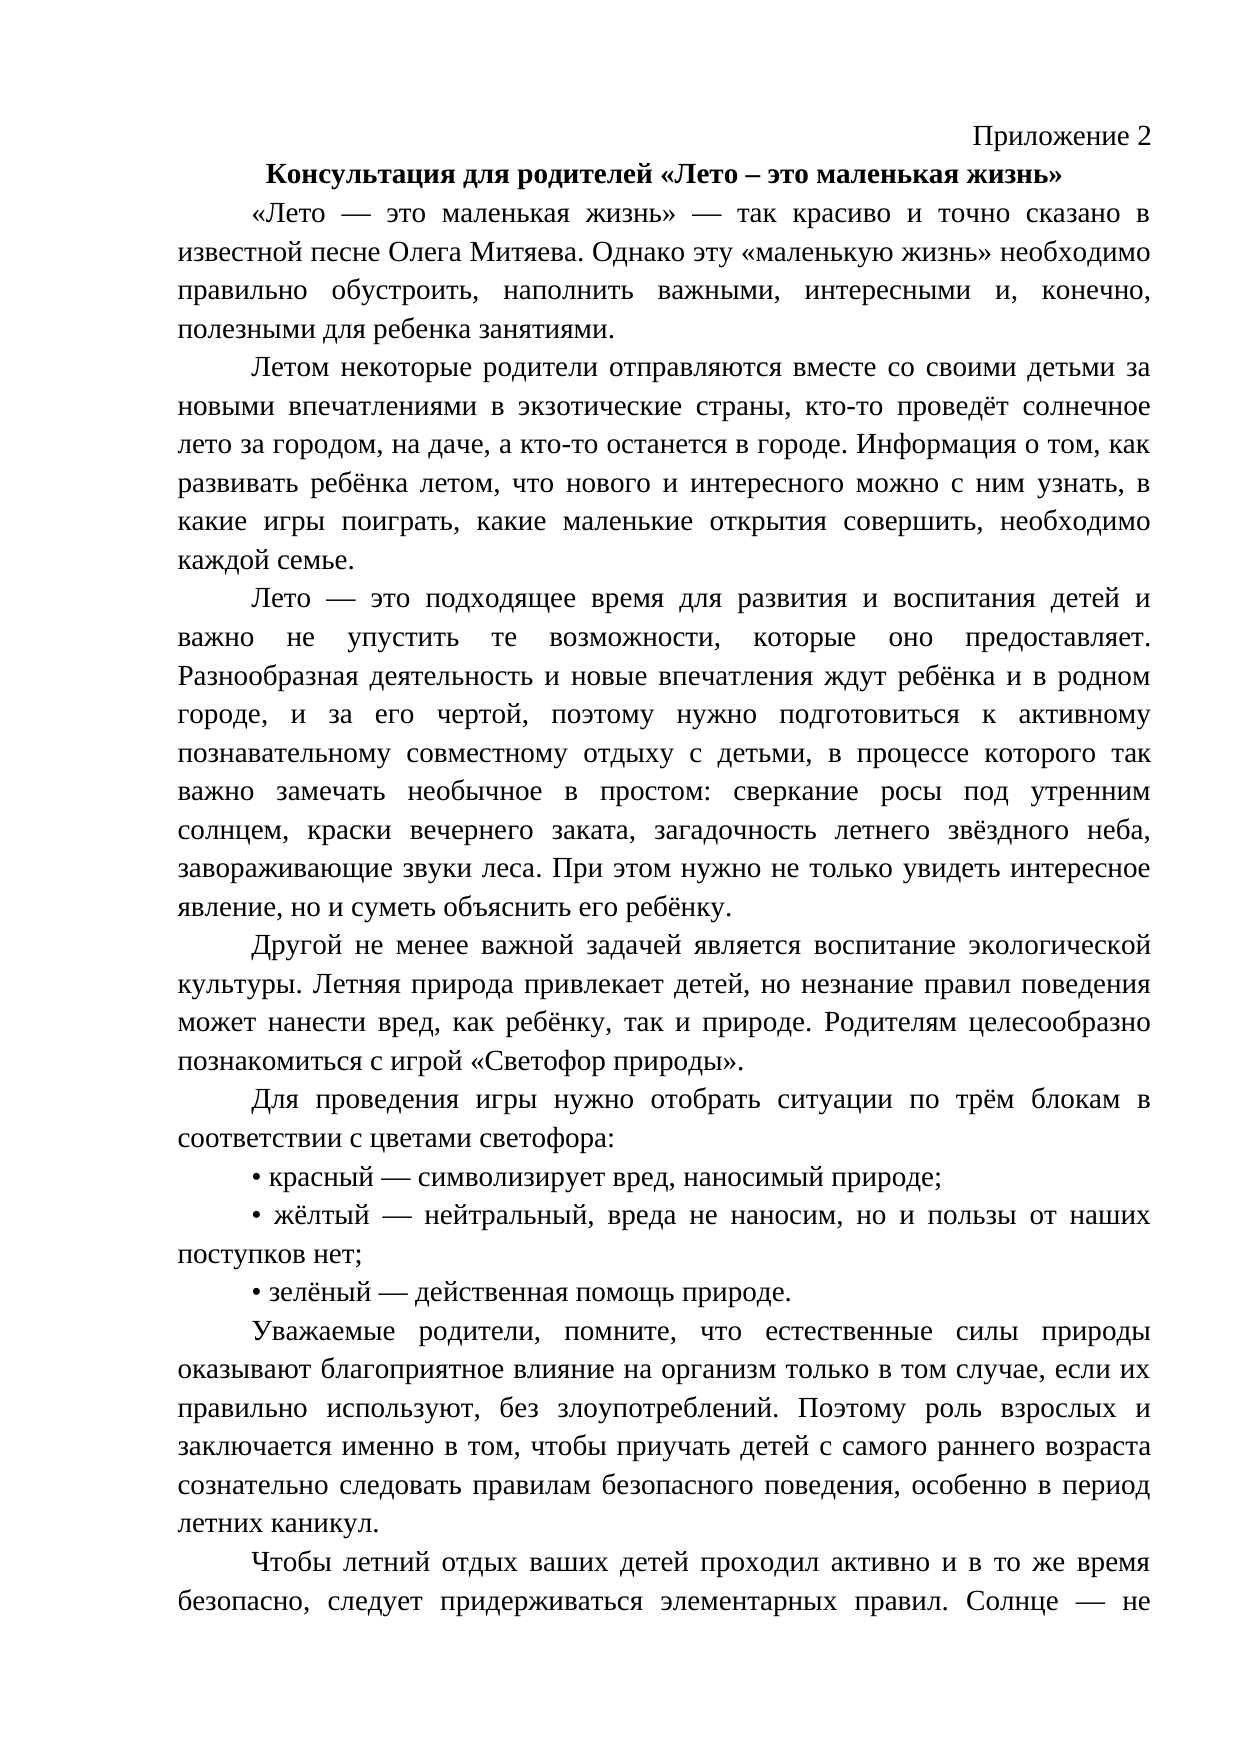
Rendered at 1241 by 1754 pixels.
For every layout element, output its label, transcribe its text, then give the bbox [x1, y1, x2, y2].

text Консультация для родителей «Лето – это маленькая жизнь» [177, 157, 1152, 190]
text «Лето — это маленькая жизнь» — так красиво и точно сказано в известной песне Олега Митяева. Однако эту «маленькую жизнь» необходимо правильно обустроить, наполнить важными, интересными и, конечно, полезными для ребенка занятиями. [177, 195, 1152, 344]
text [177, 1544, 1152, 1616]
text • красный — символизирует вред, наносимый природе; [177, 1159, 1152, 1192]
text Лето — это подходящее время для развития и воспитания детей и важно не упустить те возможности, которые оно предоставляет. Разнообразная деятельность и новые впечатления ждут ребёнка и в родном городе, и за его чертой, поэтому нужно подготовиться к активному познавательному совместному отдыху с детьми, в процессе которого так важно замечать необычное в простом: сверкание росы под утренним солнцем, краски вечернего заката, загадочность летнего звёздного неба, завораживающие звуки леса. При этом нужно не только увидеть интересное явление, но и суметь объяснить его ребёнку. [177, 581, 1152, 922]
text • жёлтый — нейтральный, вреда не наносим, но и пользы от наших поступков нет; [177, 1197, 1152, 1269]
text Приложение 2 [177, 118, 1152, 152]
text Для проведения игры нужно отобрать ситуации по трём блокам в соответствии с цветами светофора: [177, 1082, 1152, 1154]
text • зелёный — действенная помощь природе. [177, 1274, 1152, 1308]
text Уважаемые родители, помните, что естественные силы природы оказывают благоприятное влияние на организм только в том случае, если их правильно используют, без злоупотреблений. Поэтому роль взрослых и заключается именно в том, чтобы приучать детей с самого раннего возраста сознательно следовать правилам безопасного поведения, особенно в период летних каникул. [177, 1313, 1152, 1539]
text Другой не менее важной задачей является воспитание экологической культуры. Летняя природа привлекает детей, но незнание правил поведения может нанести вред, как ребёнку, так и природе. Родителям целесообразно познакомиться с игрой «Светофор природы». [177, 927, 1152, 1077]
text Летом некоторые родители отправляются вместе со своими детьми за новыми впечатлениями в экзотические страны, кто-то проведёт солнечное лето за городом, на даче, а кто-то останется в городе. Информация о том, как развивать ребёнка летом, что нового и интересного можно с ним узнать, в какие игры поиграть, какие маленькие открытия совершить, необходимо каждой семье. [177, 349, 1152, 576]
